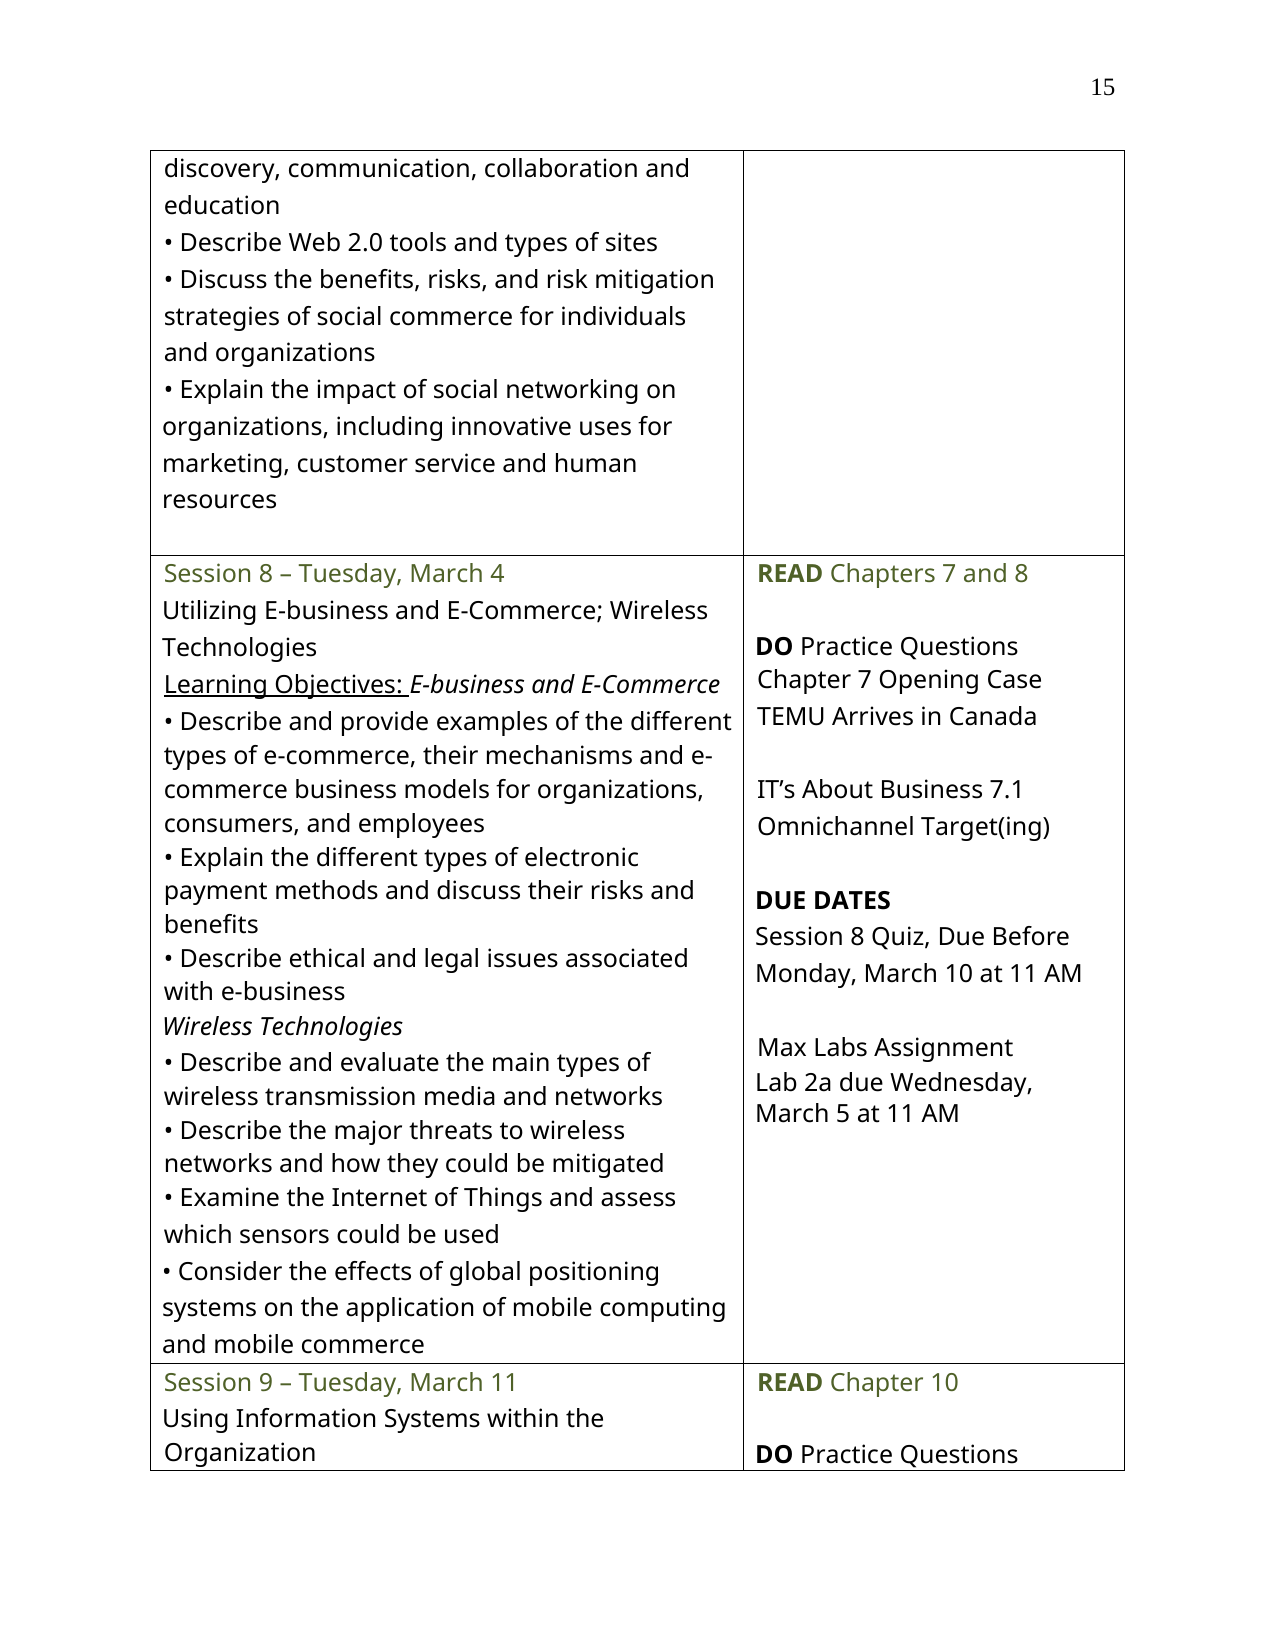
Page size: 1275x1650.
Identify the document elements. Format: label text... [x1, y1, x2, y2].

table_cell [151, 151, 743, 555]
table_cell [744, 151, 1124, 555]
table_cell Session 8 – Tuesday, March 4 Utilizing E-business and E-Commerce; Wireless Technologies Learning Objectives: E-business and E-Commerce • Describe and provide examples of the different types of e-commerce, their mechanisms and e-commerce business models for organizations, consumers, and employees • Explain the different types of electronic payment methods and discuss their risks and benefits • Describe ethical and legal issues associated with e-business Wireless Technologies • Describe and evaluate the main types of wireless transmission media and networks • Describe the major threats to wireless networks and how they could be mitigated • Examine the Internet of Things and assess which sensors could be used • Consider the effects of global positioning systems on the application of mobile computing and mobile commerce [151, 556, 743, 1363]
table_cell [151, 1364, 743, 1470]
table_cell READ Chapters 7 and 8 DO Practice Questions Chapter 7 Opening Case TEMU Arrives in Canada IT’s About Business 7.1 Omnichannel Target(ing) DUE DATES Session 8 Quiz, Due Before Monday, March 10 at 11 AM Max Labs Assignment Lab 2a due Wednesday, March 5 at 11 AM [744, 556, 1124, 1363]
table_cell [744, 1364, 1124, 1470]
